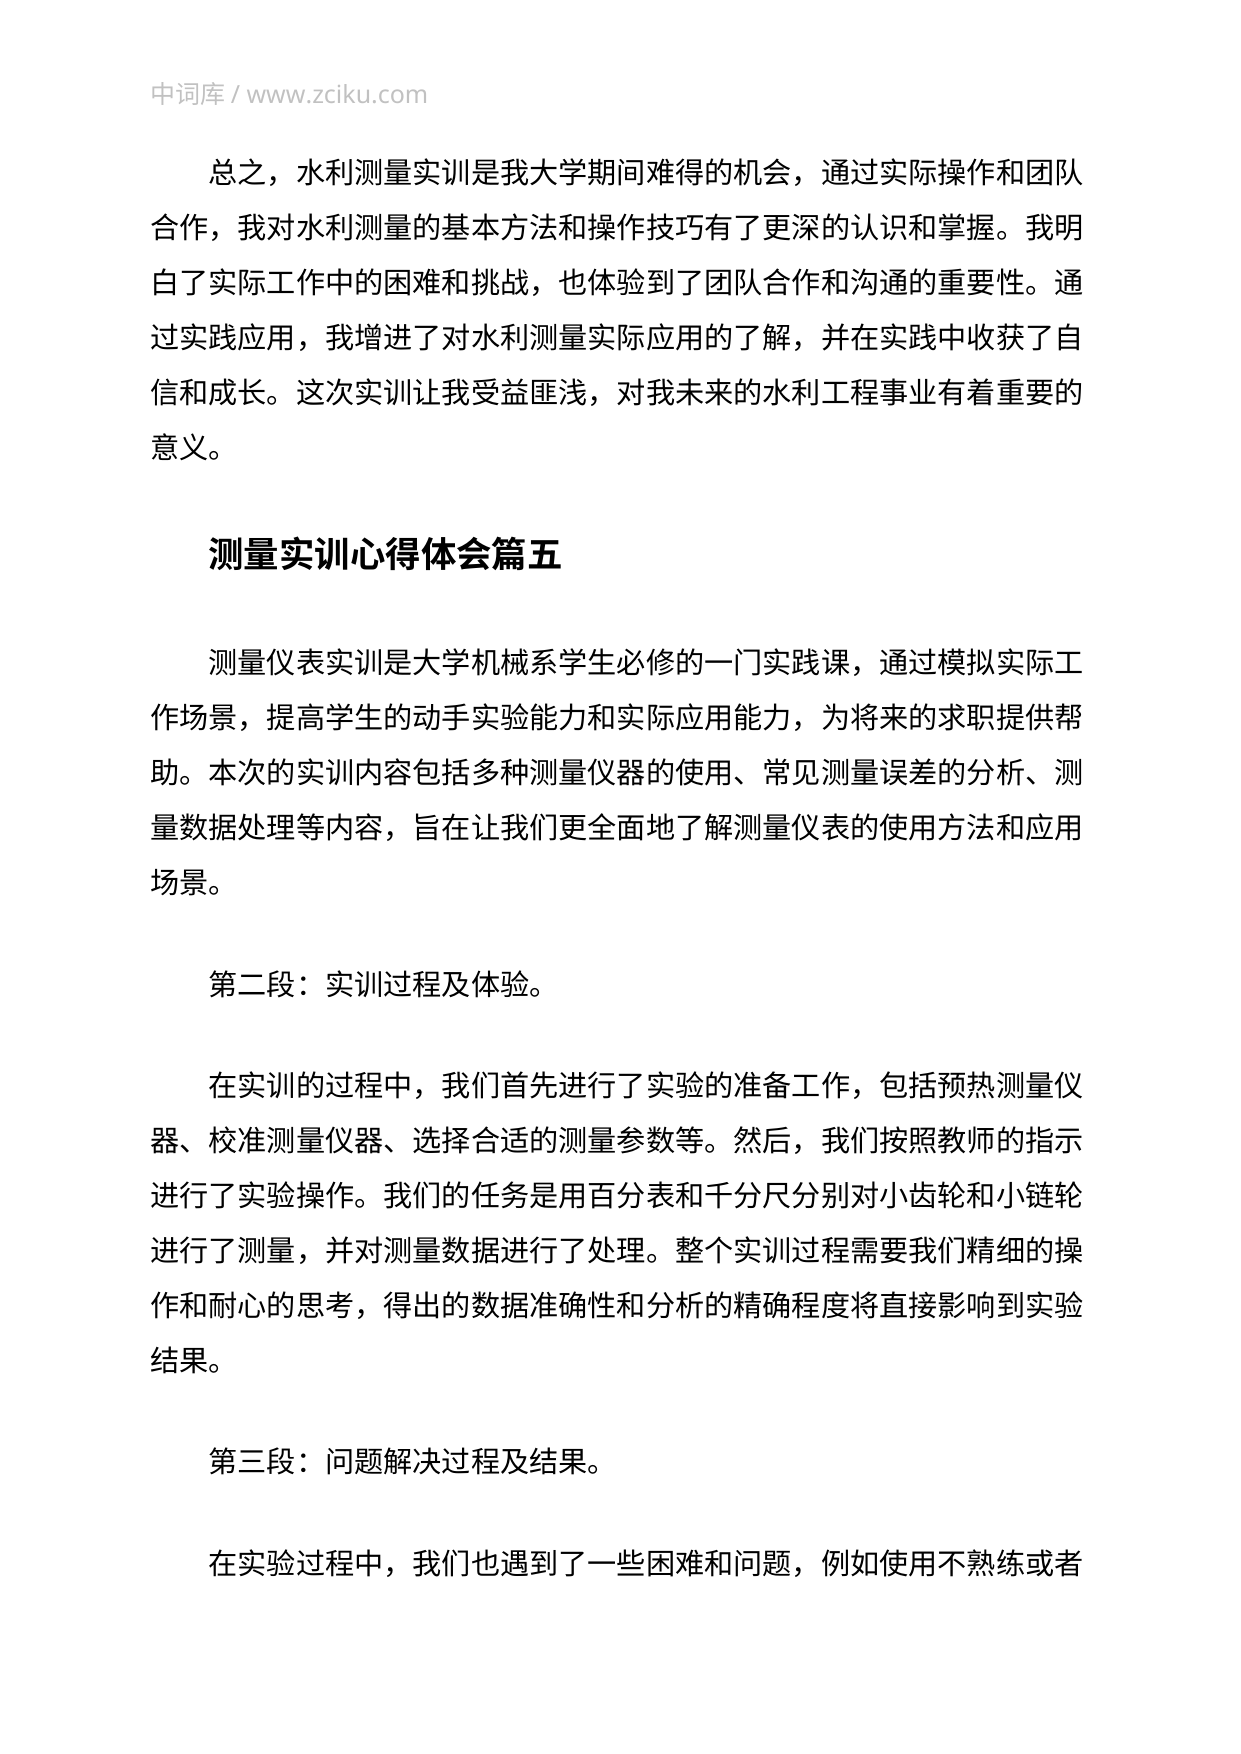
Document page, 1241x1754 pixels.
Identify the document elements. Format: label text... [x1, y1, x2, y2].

text 总之，水利测量实训是我大学期间难得的机会，通过实际操作和团队合作，我对水利测量的基本方法和操作技巧有了更深的认识和掌握。我明白了实际工作中的困难和挑战，也体验到了团队合作和沟通的重要性。通过实践应用，我增进了对水利测量实际应用的了解，并在实践中收获了自信和成长。这次实训让我受益匪浅，对我未来的水利工程事业有着重要的意义。 [150, 150, 1090, 467]
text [150, 1541, 1090, 1583]
text 第二段：实训过程及体验。 [150, 961, 1090, 1003]
text 测量实训心得体会篇五 [150, 526, 1090, 577]
text 测量仪表实训是大学机械系学生必修的一门实践课，通过模拟实际工作场景，提高学生的动手实验能力和实际应用能力，为将来的求职提供帮助。本次的实训内容包括多种测量仪器的使用、常见测量误差的分析、测量数据处理等内容，旨在让我们更全面地了解测量仪表的使用方法和应用场景。 [150, 640, 1090, 902]
text 第三段：问题解决过程及结果。 [150, 1439, 1090, 1481]
text 在实训的过程中，我们首先进行了实验的准备工作，包括预热测量仪器、校准测量仪器、选择合适的测量参数等。然后，我们按照教师的指示进行了实验操作。我们的任务是用百分表和千分尺分别对小齿轮和小链轮进行了测量，并对测量数据进行了处理。整个实训过程需要我们精细的操作和耐心的思考，得出的数据准确性和分析的精确程度将直接影响到实验结果。 [150, 1063, 1090, 1379]
